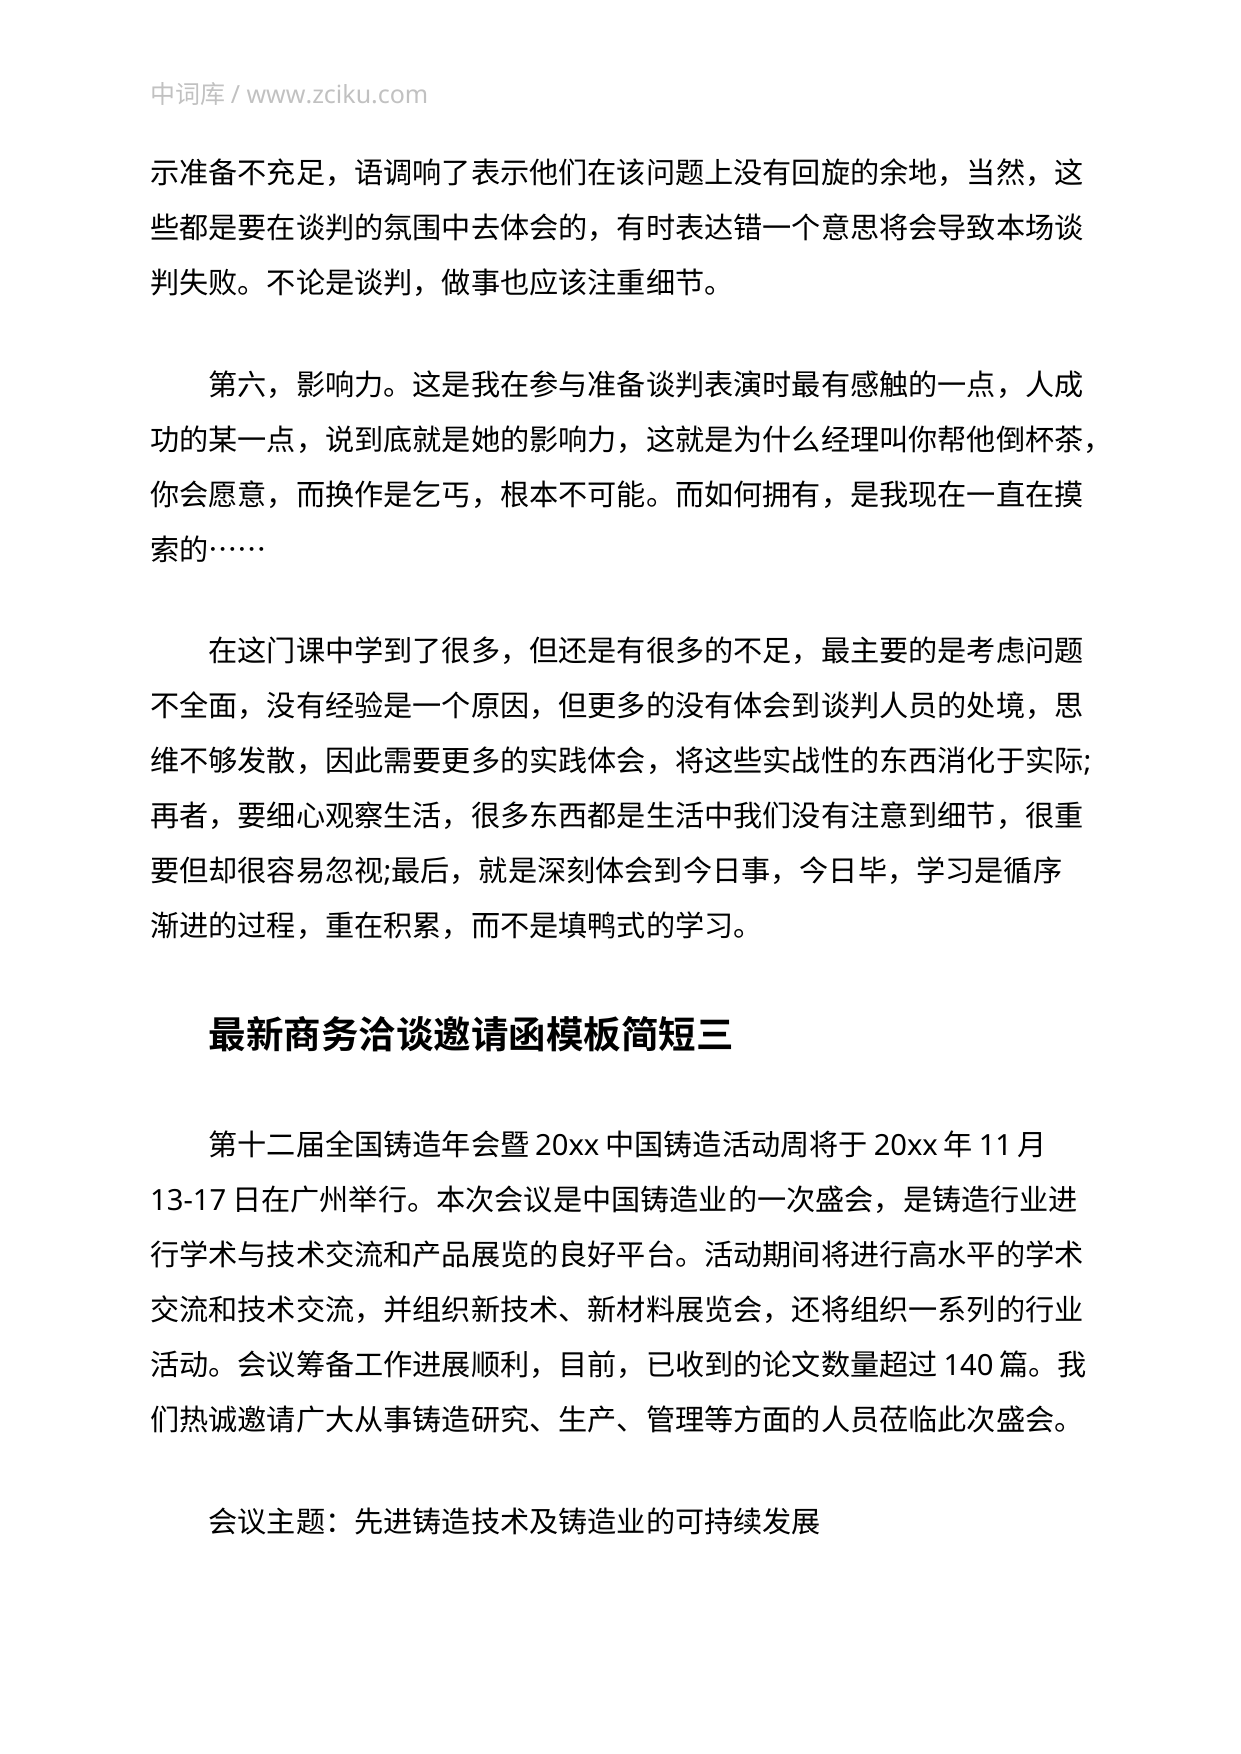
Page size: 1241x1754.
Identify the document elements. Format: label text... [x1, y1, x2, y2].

text 会议主题：先进铸造技术及铸造业的可持续发展 [150, 1498, 1090, 1541]
text 在这门课中学到了很多，但还是有很多的不足，最主要的是考虑问题不全面，没有经验是一个原因，但更多的没有体会到谈判人员的处境，思维不够发散，因此需要更多的实践体会，将这些实战性的东西消化于实际;再者，要细心观察生活，很多东西都是生活中我们没有注意到细节，很重要但却很容易忽视;最后，就是深刻体会到今日事，今日毕，学习是循序渐进的过程，重在积累，而不是填鸭式的学习。 [150, 628, 1090, 945]
text 第十二届全国铸造年会暨20xx中国铸造活动周将于20xx年11月13-17日在广州举行。本次会议是中国铸造业的一次盛会，是铸造行业进行学术与技术交流和产品展览的良好平台。活动期间将进行高水平的学术交流和技术交流，并组织新技术、新材料展览会，还将组织一系列的行业活动。会议筹备工作进展顺利，目前，已收到的论文数量超过140篇。我们热诚邀请广大从事铸造研究、生产、管理等方面的人员莅临此次盛会。 [150, 1122, 1090, 1439]
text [150, 150, 1090, 302]
text 最新商务洽谈邀请函模板简短三 [150, 1004, 1090, 1059]
text 第六，影响力。这是我在参与准备谈判表演时最有感触的一点，人成功的某一点，说到底就是她的影响力，这就是为什么经理叫你帮他倒杯茶，你会愿意，而换作是乞丐，根本不可能。而如何拥有，是我现在一直在摸索的…… [150, 362, 1090, 568]
